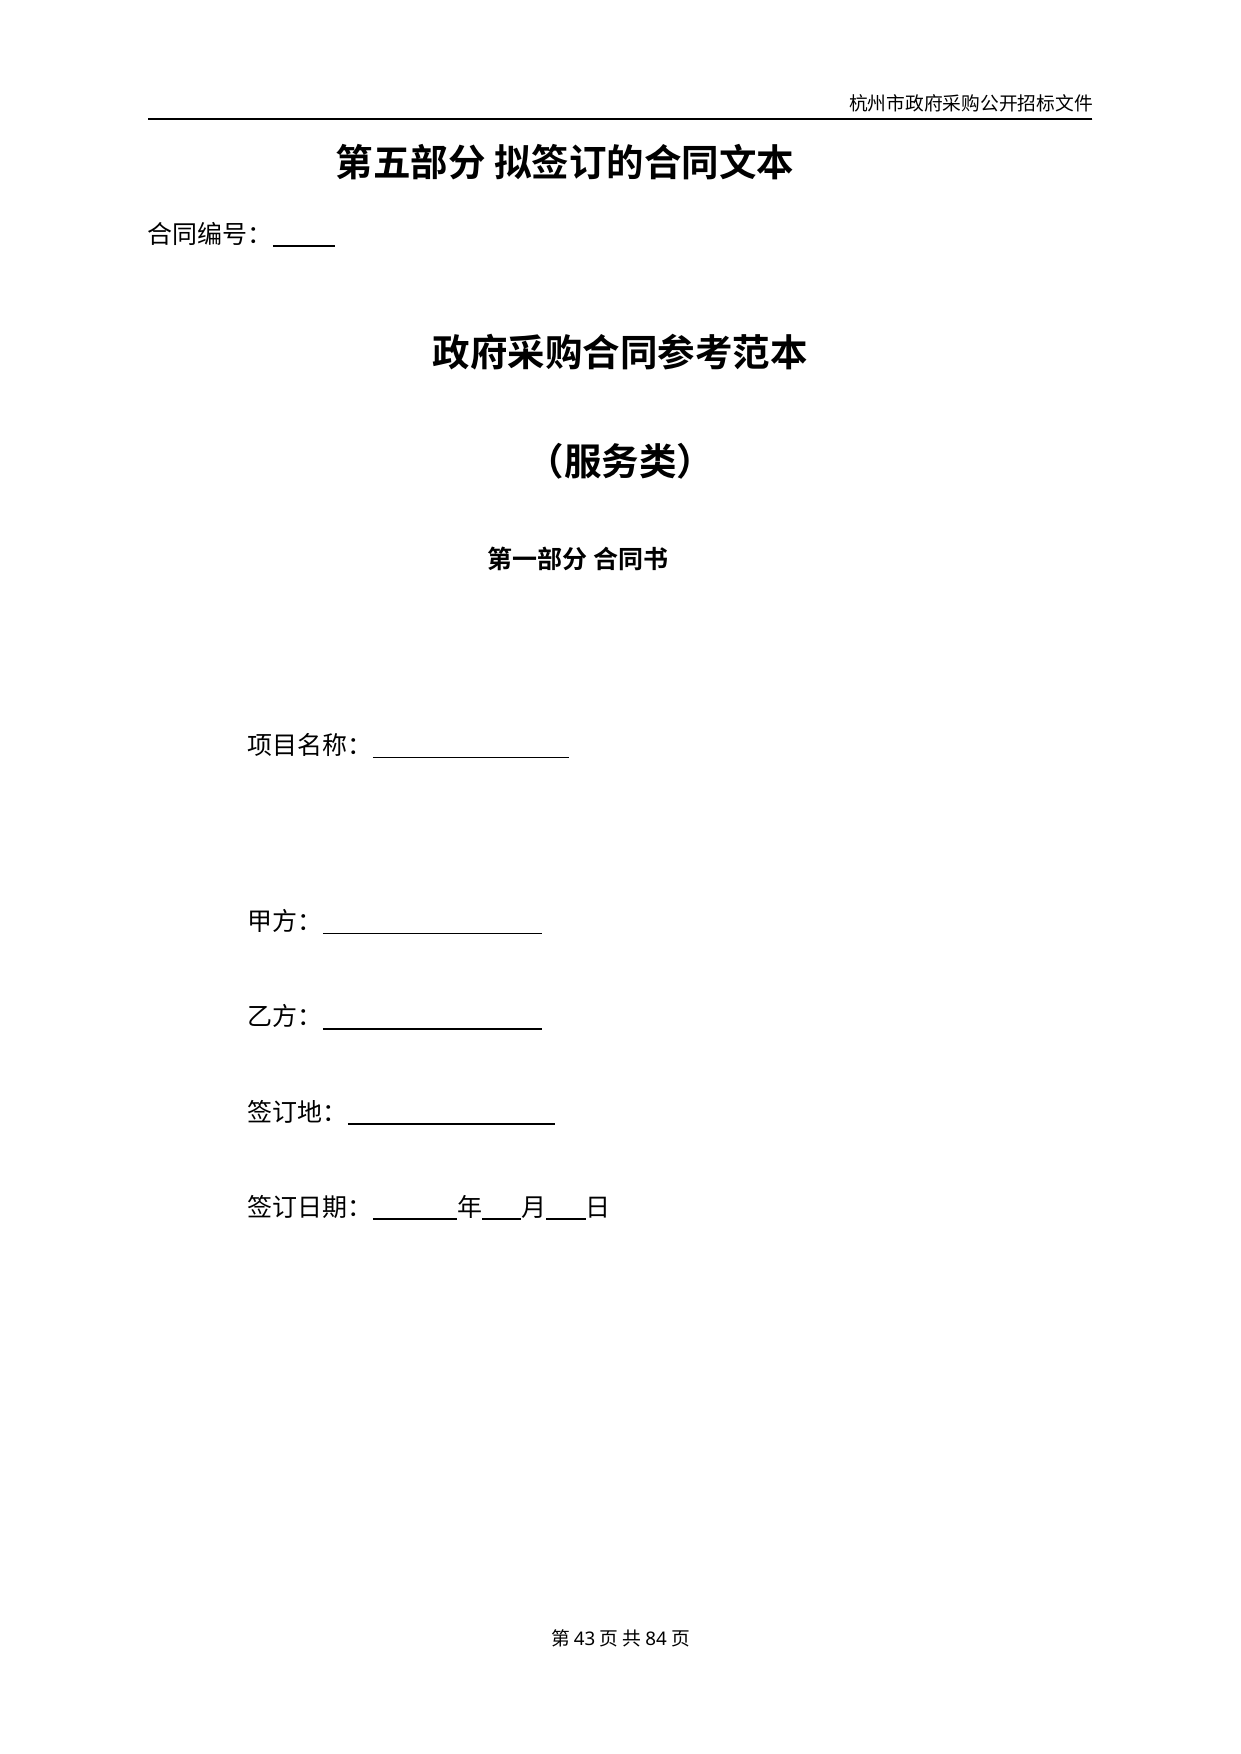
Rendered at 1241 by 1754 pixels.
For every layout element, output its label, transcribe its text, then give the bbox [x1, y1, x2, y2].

text （服务类） [148, 431, 1092, 486]
text 第一部分 合同书 [191, 540, 1092, 576]
list 拟签订的合同文本 [223, 133, 1092, 187]
text 甲方： [248, 902, 1092, 938]
text 签订日期： 年 月 日 [148, 1187, 1092, 1224]
text 项目名称： [248, 726, 1092, 762]
text 政府采购合同参考范本 [148, 323, 1092, 377]
text 乙方： [248, 997, 1092, 1033]
text 签订地： [148, 1092, 1092, 1128]
text 合同编号： [148, 214, 1092, 251]
